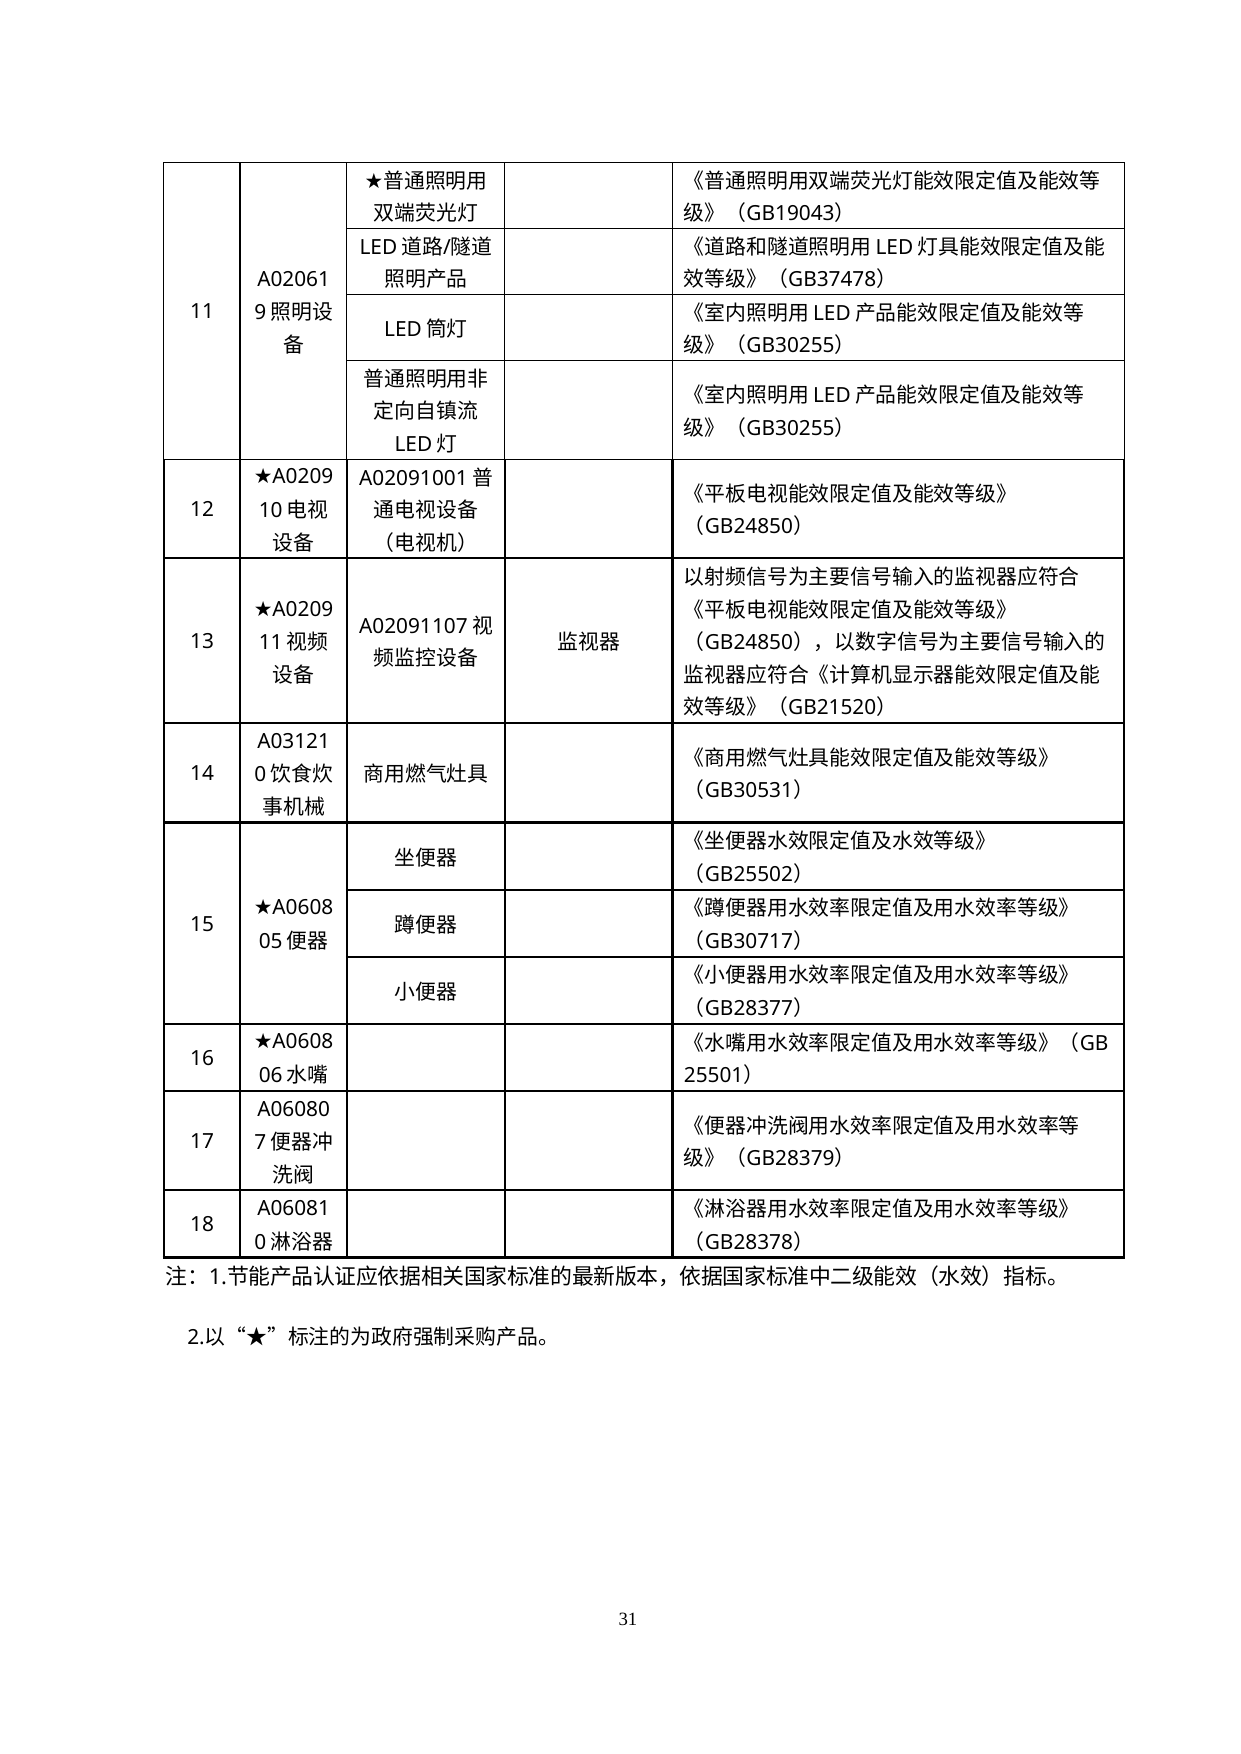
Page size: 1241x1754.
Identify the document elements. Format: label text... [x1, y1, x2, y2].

table_cell [506, 1025, 671, 1090]
table_cell 《道路和隧道照明用LED灯具能效限定值及能效等级》（GB37478） [673, 229, 1124, 294]
table_cell [506, 824, 671, 888]
table_cell 18 [165, 1191, 239, 1256]
table_cell 《蹲便器用水效率限定值及用水效率等级》（GB30717） [674, 891, 1123, 956]
table_cell [506, 958, 671, 1023]
table_cell [505, 361, 672, 459]
table_cell [506, 724, 671, 821]
table_cell 《室内照明用LED产品能效限定值及能效等级》（GB30255） [673, 361, 1124, 459]
table_cell LED道路/隧道照明产品 [347, 229, 504, 294]
text 注：1.节能产品认证应依据相关国家标准的最新版本，依据国家标准中二级能效（水效）指标。 [165, 1259, 1090, 1291]
table_cell 17 [165, 1092, 239, 1189]
table_cell ★A020911视频设备 [241, 559, 346, 722]
table_cell [506, 891, 671, 956]
table_cell 14 [165, 724, 239, 821]
table_cell ★普通照明用双端荧光灯 [347, 163, 504, 228]
table_cell A02091107视频监控设备 [348, 559, 504, 722]
table_cell [505, 229, 672, 294]
table_cell 《坐便器水效限定值及水效等级》（GB25502） [674, 824, 1123, 888]
table_cell A060807便器冲洗阀 [241, 1092, 346, 1189]
table_cell ★A020910电视设备 [241, 460, 346, 557]
table_cell 小便器 [348, 958, 504, 1023]
table_cell 商用燃气灶具 [348, 724, 504, 821]
table_cell 蹲便器 [348, 891, 504, 956]
table_cell A02091001普通电视设备（电视机） [348, 460, 504, 557]
table_cell ★A060805便器 [241, 824, 346, 1023]
table_cell [506, 1191, 671, 1256]
table_cell [348, 1025, 504, 1090]
table_cell [348, 1191, 504, 1256]
table_cell 《水嘴用水效率限定值及用水效率等级》（GB 25501） [674, 1025, 1123, 1090]
table_cell 《商用燃气灶具能效限定值及能效等级》（GB30531） [674, 724, 1123, 821]
table_cell 监视器 [506, 559, 671, 722]
table_cell 《淋浴器用水效率限定值及用水效率等级》（GB28378） [674, 1191, 1123, 1256]
table_cell A020619照明设备 [241, 163, 346, 459]
table_cell A031210饮食炊事机械 [241, 724, 346, 821]
table_cell 以射频信号为主要信号输入的监视器应符合《平板电视能效限定值及能效等级》（GB24850），以数字信号为主要信号输入的监视器应符合《计算机显示器能效限定值及能效等级》（GB21520） [674, 559, 1123, 722]
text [165, 1319, 1090, 1352]
table_cell [348, 1092, 504, 1189]
table_cell [506, 460, 671, 557]
table_cell A060810淋浴器 [241, 1191, 346, 1256]
table_cell ★A060806水嘴 [241, 1025, 346, 1090]
table_cell [506, 1092, 671, 1189]
table_cell 《便器冲洗阀用水效率限定值及用水效率等级》（GB28379） [674, 1092, 1123, 1189]
table_cell 坐便器 [348, 824, 504, 888]
table_cell 12 [165, 460, 239, 557]
table_cell 16 [165, 1025, 239, 1090]
table_cell [505, 295, 672, 360]
table_cell 15 [165, 824, 239, 1023]
table_cell 《室内照明用LED产品能效限定值及能效等级》（GB30255） [673, 295, 1124, 360]
table_cell [505, 163, 672, 228]
table_cell LED筒灯 [347, 295, 504, 360]
table_cell 《平板电视能效限定值及能效等级》（GB24850） [674, 460, 1123, 557]
table_cell 《小便器用水效率限定值及用水效率等级》（GB28377） [674, 958, 1123, 1023]
table_cell 13 [165, 559, 239, 722]
table_cell 11 [164, 163, 239, 459]
table_cell 普通照明用非定向自镇流LED灯 [347, 361, 504, 459]
table_cell 《普通照明用双端荧光灯能效限定值及能效等级》（GB19043） [673, 163, 1124, 228]
